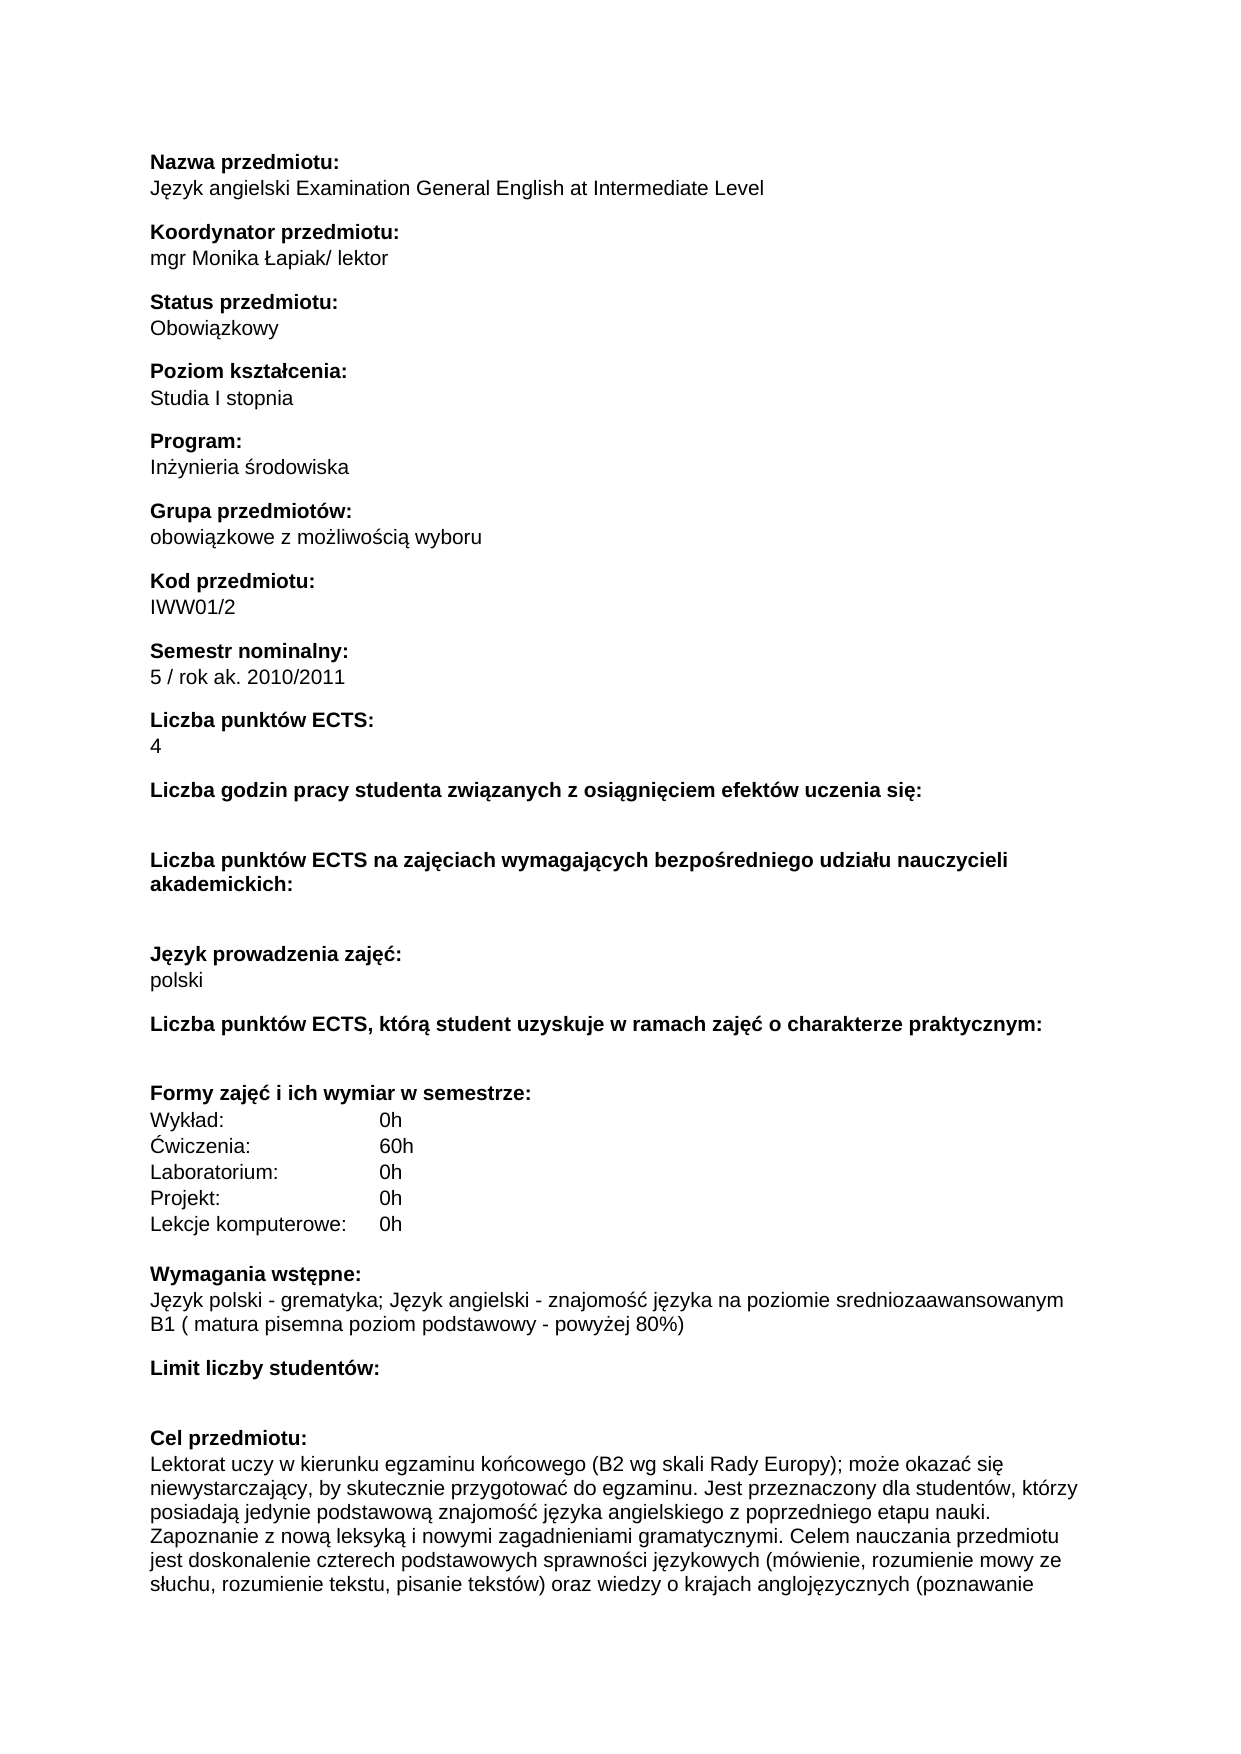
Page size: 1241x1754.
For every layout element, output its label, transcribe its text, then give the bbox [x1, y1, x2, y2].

table_header 0h [369, 1108, 597, 1132]
text Język polski - grematyka; Język angielski - znajomość języka na poziomie sredniozaawansowanym B1 ( matura pisemna poziom podstawowy - powyżej 80%) [150, 1288, 1090, 1336]
text Język prowadzenia zajęć: [150, 942, 1090, 966]
text Koordynator przedmiotu: [150, 220, 1090, 244]
text obowiązkowe z możliwością wyboru [150, 525, 1090, 549]
text Formy zajęć i ich wymiar w semestrze: [150, 1081, 1090, 1105]
text Liczba punktów ECTS, którą student uzyskuje w ramach zajęć o charakterze praktycznym: [150, 1011, 1090, 1035]
text Liczba godzin pracy studenta związanych z osiągnięciem efektów uczenia się: [150, 778, 1090, 802]
text Obowiązkowy [150, 316, 1090, 339]
text Inżynieria środowiska [150, 455, 1090, 479]
text Liczba punktów ECTS na zajęciach wymagających bezpośredniego udziału nauczycieli akademickich: [150, 848, 1090, 896]
text Studia I stopnia [150, 385, 1090, 409]
table_header Wykład: [140, 1108, 367, 1132]
text Grupa przedmiotów: [150, 499, 1090, 523]
text 4 [150, 734, 1090, 758]
text Język angielski Examination General English at Intermediate Level [150, 176, 1090, 200]
text mgr Monika Łapiak/ lektor [150, 246, 1090, 270]
text Cel przedmiotu: [150, 1426, 1090, 1449]
text IWW01/2 [150, 595, 1090, 619]
text Poziom kształcenia: [150, 359, 1090, 383]
text Status przedmiotu: [150, 289, 1090, 313]
table_cell Projekt: [140, 1186, 367, 1210]
table_cell Lekcje komputerowe: [140, 1212, 367, 1236]
text Liczba punktów ECTS: [150, 708, 1090, 732]
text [150, 1452, 1090, 1595]
text Nazwa przedmiotu: [150, 150, 1090, 174]
text Wymagania wstępne: [150, 1262, 1090, 1286]
text 5 / rok ak. 2010/2011 [150, 664, 1090, 688]
text Kod przedmiotu: [150, 569, 1090, 593]
table_cell 0h [369, 1184, 597, 1210]
table_cell 0h [369, 1210, 597, 1236]
text Program: [150, 429, 1090, 453]
table_cell 60h [369, 1132, 597, 1158]
text Limit liczby studentów: [150, 1356, 1090, 1380]
text Semestr nominalny: [150, 638, 1090, 662]
table_cell 0h [369, 1158, 597, 1184]
table_cell Ćwiczenia: [140, 1134, 367, 1158]
table_cell Laboratorium: [140, 1160, 367, 1184]
text polski [150, 968, 1090, 992]
